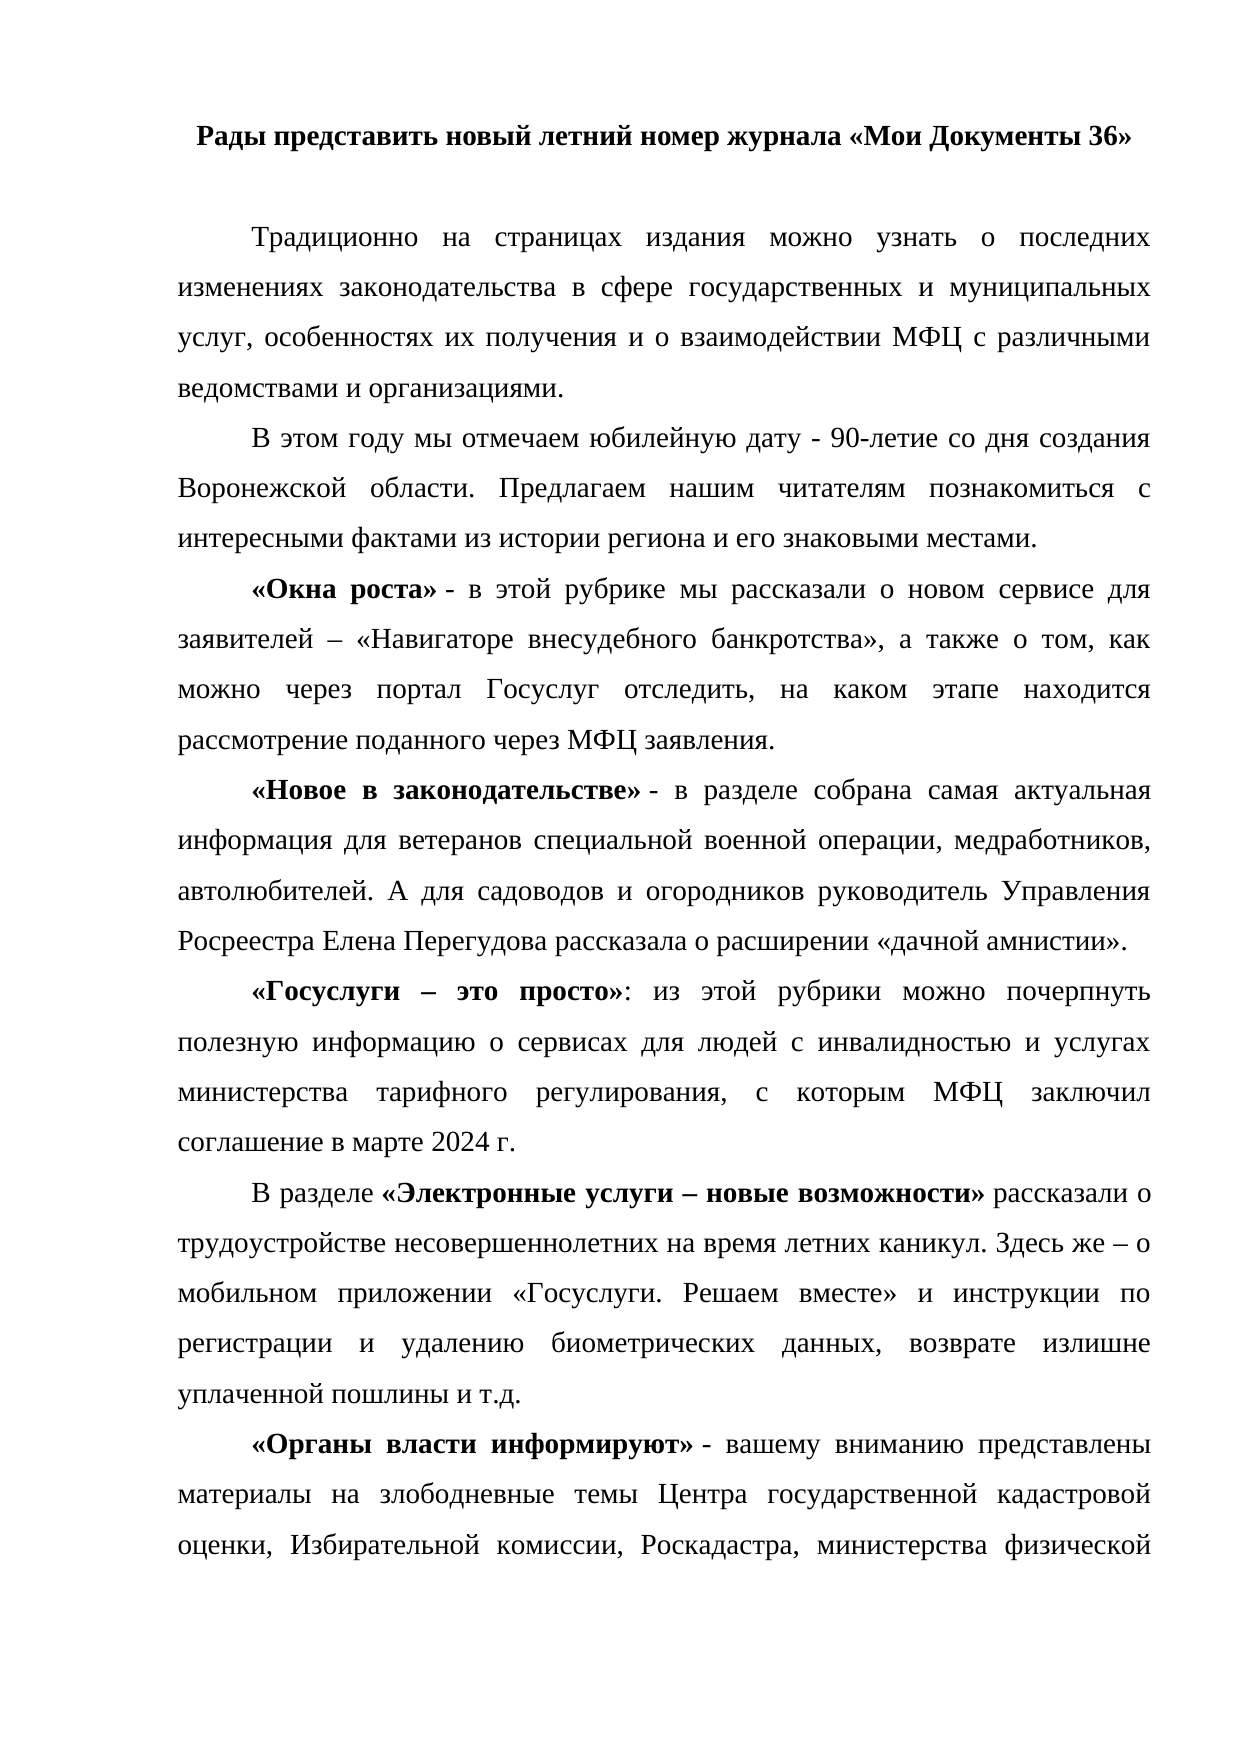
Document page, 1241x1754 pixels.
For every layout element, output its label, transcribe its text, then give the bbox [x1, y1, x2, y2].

text В этом году мы отмечаем юбилейную дату - 90-летие со дня создания Воронежской области. Предлагаем нашим читателям познакомиться с интересными фактами из истории региона и его знаковыми местами. [177, 420, 1152, 554]
text Традиционно на страницах издания можно узнать о последних изменениях законодательства в сфере государственных и муниципальных услуг, особенностях их получения и о взаимодействии МФЦ с различными ведомствами и организациями. [177, 219, 1152, 403]
text «Новое в законодательстве» - в разделе собрана самая актуальная информация для ветеранов специальной военной операции, медработников, автолюбителей. А для садоводов и огородников руководитель Управления Росреестра Елена Перегудова рассказала о расширении «дачной амнистии». [177, 772, 1152, 957]
text В разделе «Электронные услуги – новые возможности» рассказали о трудоустройстве несовершеннолетних на время летних каникул. Здесь же – о мобильном приложении «Госуслуги. Решаем вместе» и инструкции по регистрации и удалению биометрических данных, возврате излишне уплаченной пошлины и т.д. [177, 1175, 1152, 1409]
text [177, 1426, 1152, 1560]
text Рады представить новый летний номер журнала «Мои Документы 36» [177, 118, 1152, 152]
text «Госуслуги – это просто»: из этой рубрики можно почерпнуть полезную информацию о сервисах для людей с инвалидностью и услугах министерства тарифного регулирования, с которым МФЦ заключил соглашение в марте 2024 г. [177, 973, 1152, 1158]
text «Окна роста» - в этой рубрике мы рассказали о новом сервисе для заявителей – «Навигаторе внесудебного банкротства», а также о том, как можно через портал Госуслуг отследить, на каком этапе находится рассмотрение поданного через МФЦ заявления. [177, 571, 1152, 755]
